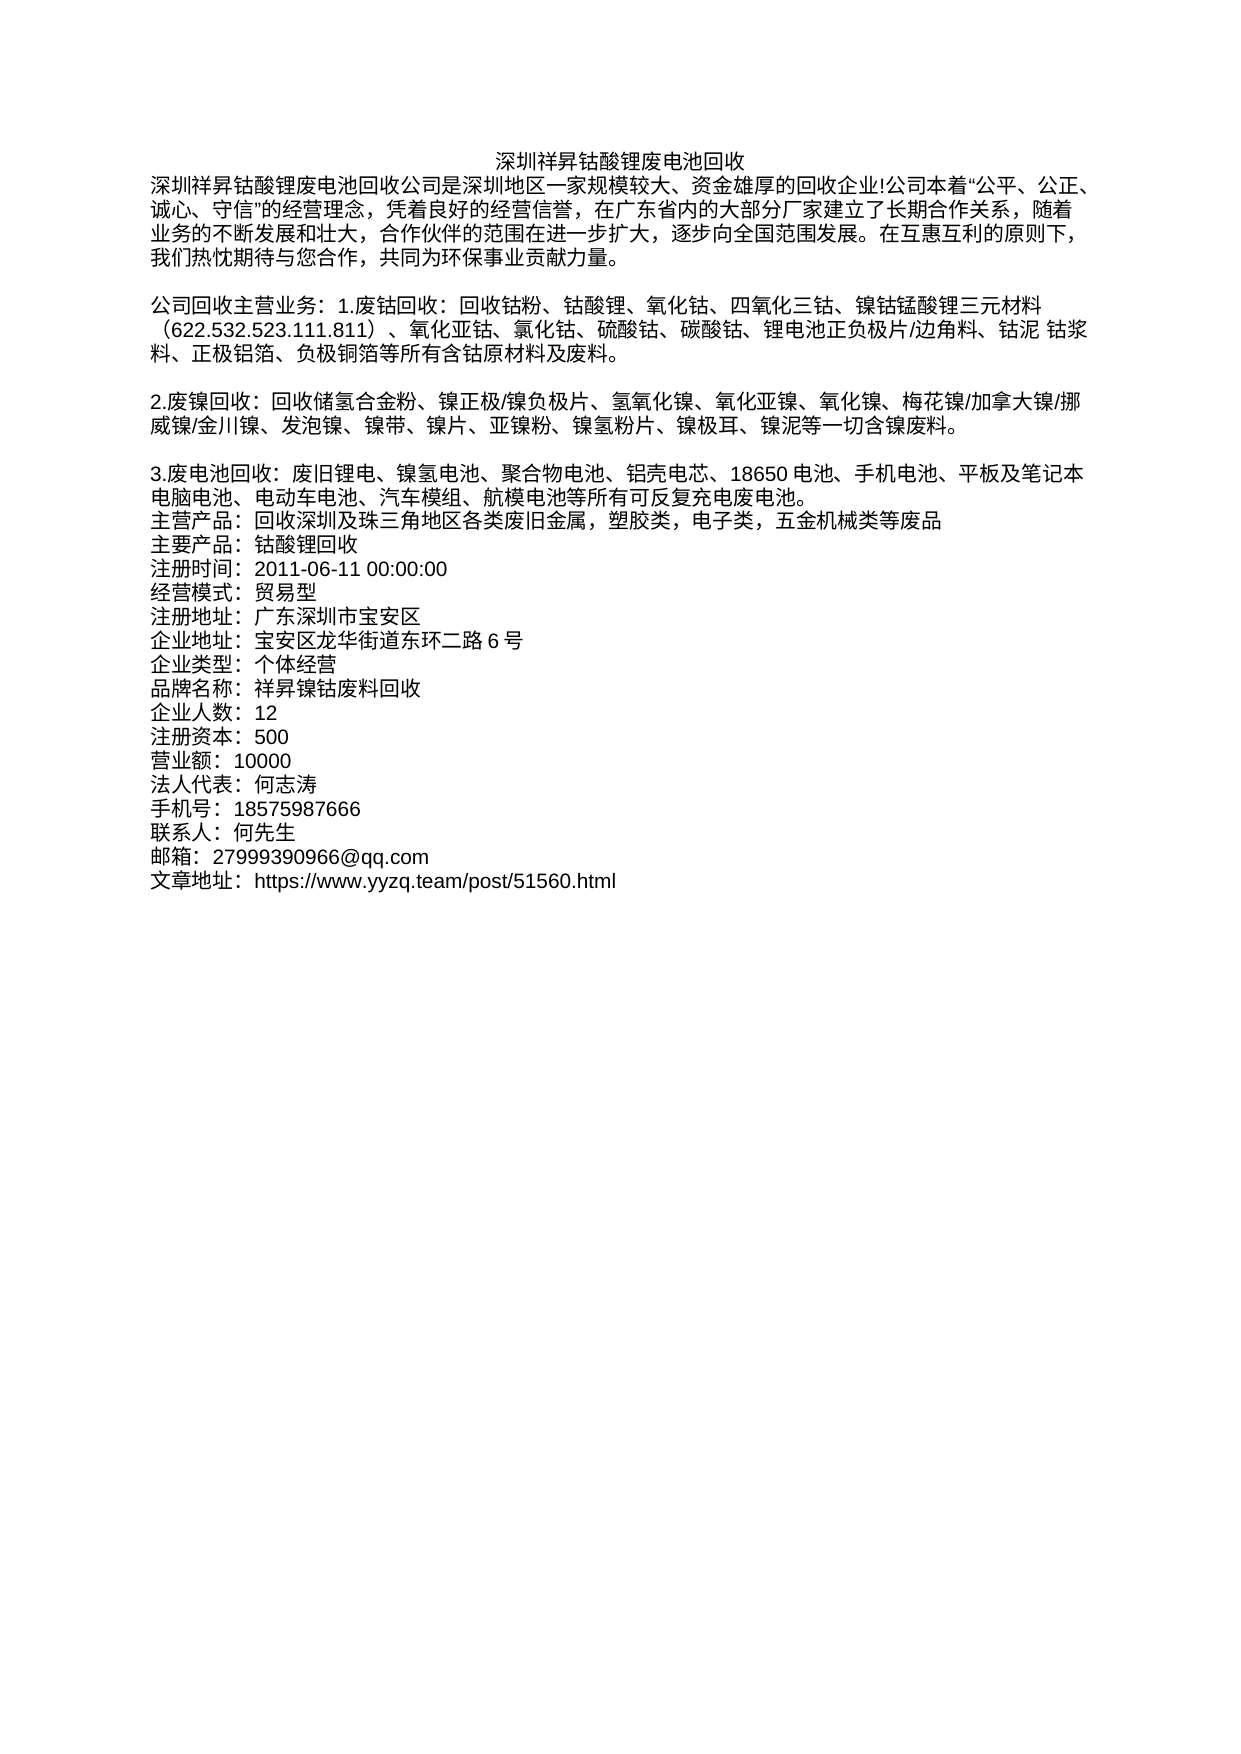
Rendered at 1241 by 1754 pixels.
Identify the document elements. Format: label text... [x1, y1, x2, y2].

text 注册资本：500 [150, 725, 1090, 749]
text 公司回收主营业务：1.废钴回收：回收钴粉、钴酸锂、氧化钴、四氧化三钴、镍钴锰酸锂三元材料（622.532.523.111.811）、氧化亚钴、氯化钴、硫酸钴、碳酸钴、锂电池正负极片/边角料、钴泥 钴浆料、正极铝箔、负极铜箔等所有含钴原材料及废料。 [150, 294, 1090, 366]
text 注册时间：2011-06-11 00:00:00 [150, 557, 1090, 581]
text 主要产品：钴酸锂回收 [150, 533, 1090, 557]
text 2.废镍回收：回收储氢合金粉、镍正极/镍负极片、氢氧化镍、氧化亚镍、氧化镍、梅花镍/加拿大镍/挪威镍/金川镍、发泡镍、镍带、镍片、亚镍粉、镍氢粉片、镍极耳、镍泥等一切含镍废料。 [150, 389, 1090, 437]
text 企业地址：宝安区龙华街道东环二路6号 [150, 629, 1090, 653]
text 经营模式：贸易型 [150, 581, 1090, 605]
text 深圳祥昇钴酸锂废电池回收 [150, 150, 1090, 174]
text 手机号：18575987666 [150, 797, 1090, 821]
text 文章地址：https://www.yyzq.team/post/51560.html [150, 869, 1090, 893]
text 联系人：何先生 [150, 821, 1090, 845]
text 深圳祥昇钴酸锂废电池回收公司是深圳地区一家规模较大、资金雄厚的回收企业!公司本着“公平、公正、诚心、守信”的经营理念，凭着良好的经营信誉，在广东省内的大部分厂家建立了长期合作关系，随着业务的不断发展和壮大，合作伙伴的范围在进一步扩大，逐步向全国范围发展。在互惠互利的原则下，我们热忱期待与您合作，共同为环保事业贡献力量。 [150, 174, 1090, 270]
text 品牌名称：祥昇镍钴废料回收 [150, 677, 1090, 701]
text 邮箱：27999390966@qq.com [150, 845, 1090, 869]
text 3.废电池回收：废旧锂电、镍氢电池、聚合物电池、铝壳电芯、18650电池、手机电池、平板及笔记本电脑电池、电动车电池、汽车模组、航模电池等所有可反复充电废电池。 [150, 461, 1090, 509]
text 营业额：10000 [150, 749, 1090, 773]
text 法人代表：何志涛 [150, 773, 1090, 797]
text 主营产品：回收深圳及珠三角地区各类废旧金属，塑胶类，电子类，五金机械类等废品 [150, 509, 1090, 533]
text 注册地址：广东深圳市宝安区 [150, 605, 1090, 629]
text 企业类型：个体经营 [150, 653, 1090, 677]
text 企业人数：12 [150, 701, 1090, 725]
